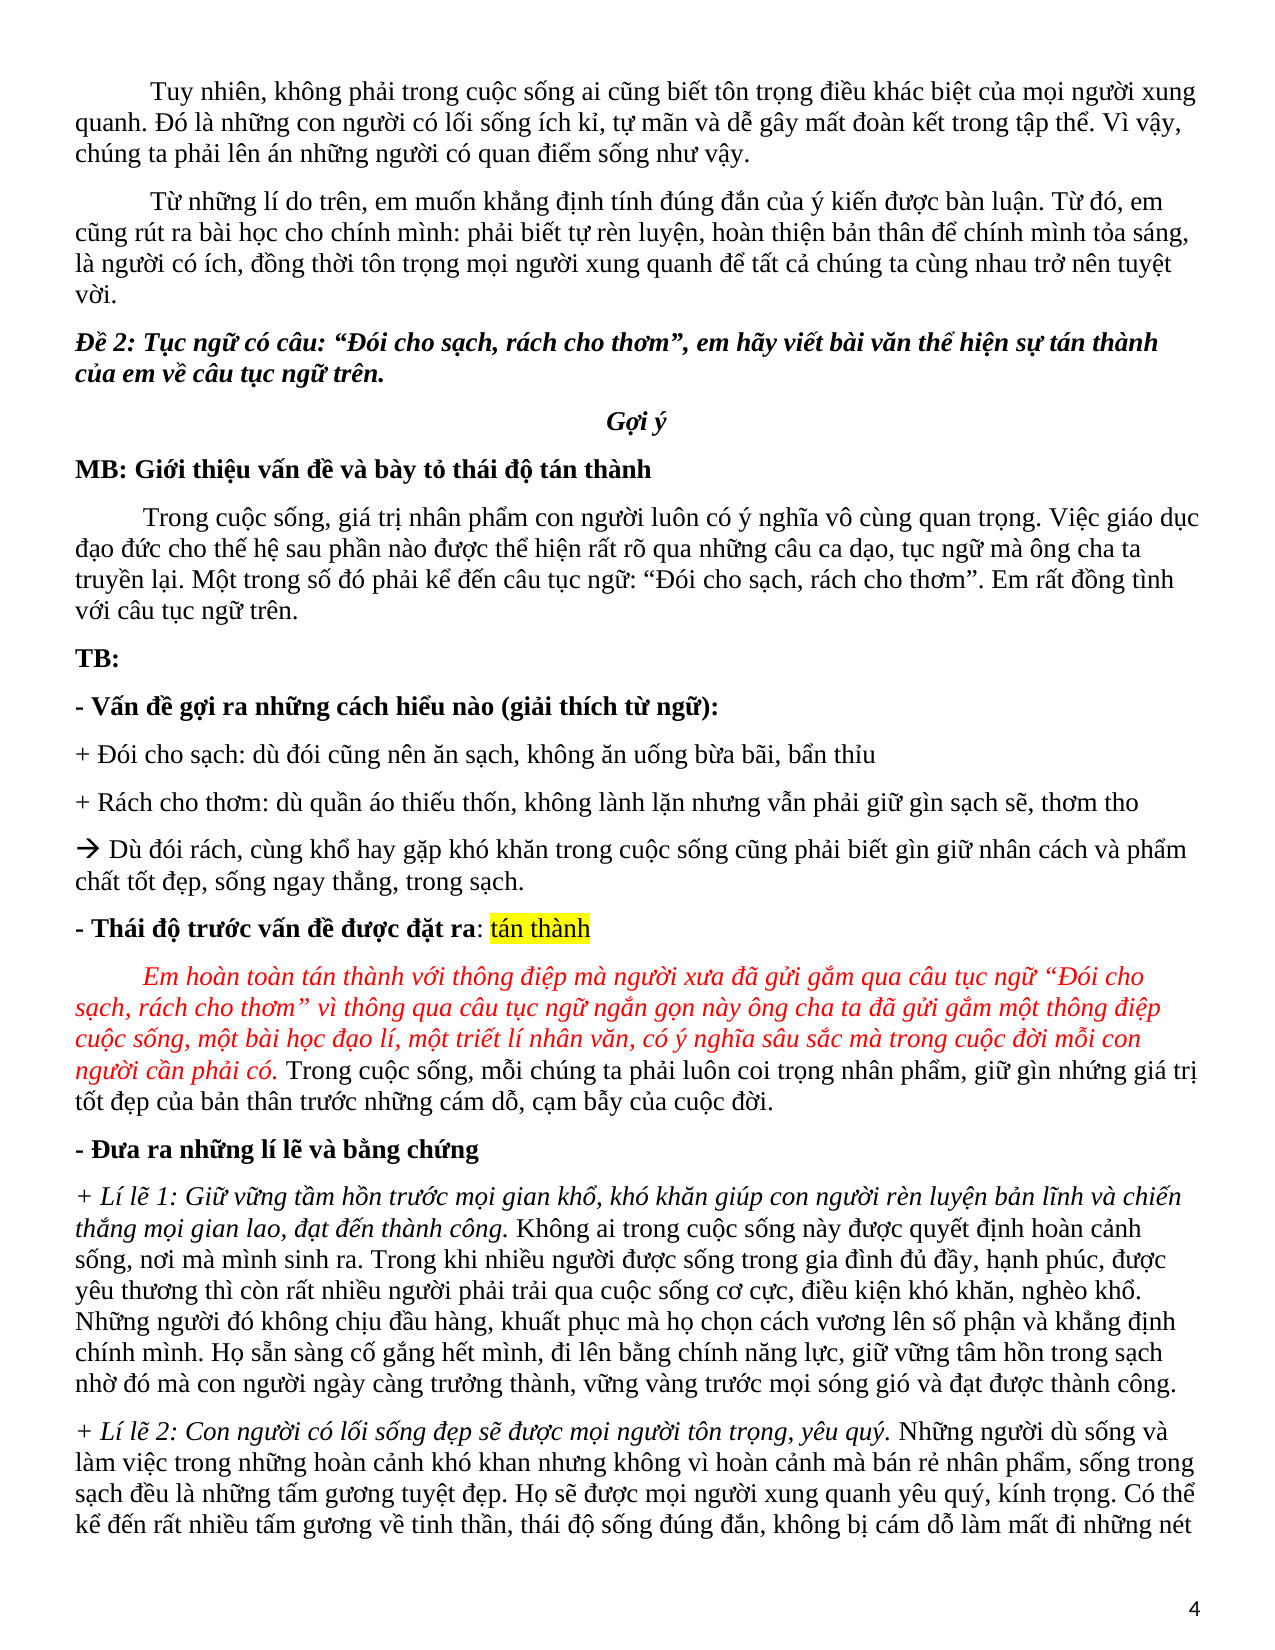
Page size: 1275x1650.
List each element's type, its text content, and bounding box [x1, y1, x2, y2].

text Đề 2: Tục ngữ có câu: “Đói cho sạch, rách cho thơm”, em hãy viết bài văn thể hiện sự tán thành của em về câu tục ngữ trên. [75, 326, 1200, 389]
text - Thái độ trước vấn đề được đặt ra: tán thành [75, 912, 1200, 944]
text TB: [75, 642, 1200, 673]
text - Đưa ra những lí lẽ và bằng chứng [75, 1133, 1200, 1164]
text Gợi ý [75, 405, 1200, 436]
text + Rách cho thơm: dù quần áo thiếu thốn, không lành lặn nhưng vẫn phải giữ gìn sạch sẽ, thơm tho [75, 786, 1200, 817]
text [75, 1415, 1200, 1540]
text Từ những lí do trên, em muốn khẳng định tính đúng đắn của ý kiến được bàn luận. Từ đó, em cũng rút ra bài học cho chính mình: phải biết tự rèn luyện, hoàn thiện bản thân để chính mình tỏa sáng, là người có ích, đồng thời tôn trọng mọi người xung quanh để tất cả chúng ta cùng nhau trở nên tuyệt vời. [75, 185, 1200, 310]
text Tuy nhiên, không phải trong cuộc sống ai cũng biết tôn trọng điều khác biệt của mọi người xung quanh. Đó là những con người có lối sống ích kỉ, tự mãn và dễ gây mất đoàn kết trong tập thể. Vì vậy, chúng ta phải lên án những người có quan điểm sống như vậy. [75, 75, 1200, 168]
text Dù đói rách, cùng khổ hay gặp khó khăn trong cuộc sống cũng phải biết gìn giữ nhân cách và phẩm chất tốt đẹp, sống ngay thẳng, trong sạch. [75, 833, 1200, 896]
text + Lí lẽ 1: Giữ vững tầm hồn trước mọi gian khổ, khó khăn giúp con người rèn luyện bản lĩnh và chiến thắng mọi gian lao, đạt đến thành công. Không ai trong cuộc sống này được quyết định hoàn cảnh sống, nơi mà mình sinh ra. Trong khi nhiều người được sống trong gia đình đủ đầy, hạnh phúc, được yêu thương thì còn rất nhiều người phải trải qua cuộc sống cơ cực, điều kiện khó khăn, nghèo khổ. Những người đó không chịu đầu hàng, khuất phục mà họ chọn cách vương lên số phận và khẳng định chính mình. Họ sẵn sàng cố gắng hết mình, đi lên bằng chính năng lực, giữ vững tâm hồn trong sạch nhờ đó mà con người ngày càng trưởng thành, vững vàng trước mọi sóng gió và đạt được thành công. [75, 1181, 1200, 1398]
text - Vấn đề gợi ra những cách hiểu nào (giải thích từ ngữ): [75, 690, 1200, 721]
text + Đói cho sạch: dù đói cũng nên ăn sạch, không ăn uống bừa bãi, bẩn thỉu [75, 738, 1200, 769]
text Em hoàn toàn tán thành với thông điệp mà người xưa đã gửi gắm qua câu tục ngữ “Đói cho sạch, rách cho thơm” vì thông qua câu tục ngữ ngắn gọn này ông cha ta đã gửi gắm một thông điệp cuộc sống, một bài học đạo lí, một triết lí nhân văn, có ý nghĩa sâu sắc mà trong cuộc đời mỗi con người cần phải có. Trong cuộc sống, mỗi chúng ta phải luôn coi trọng nhân phẩm, giữ gìn nhứng giá trị tốt đẹp của bản thân trước những cám dỗ, cạm bẫy của cuộc đời. [75, 960, 1200, 1116]
text MB: Giới thiệu vấn đề và bày tỏ thái độ tán thành [75, 453, 1200, 484]
text Trong cuộc sống, giá trị nhân phẩm con người luôn có ý nghĩa vô cùng quan trọng. Việc giáo dục đạo đức cho thế hệ sau phần nào được thể hiện rất rõ qua những câu ca dạo, tục ngữ mà ông cha ta truyền lại. Một trong số đó phải kể đến câu tục ngữ: “Đói cho sạch, rách cho thơm”. Em rất đồng tình với câu tục ngữ trên. [75, 501, 1200, 626]
